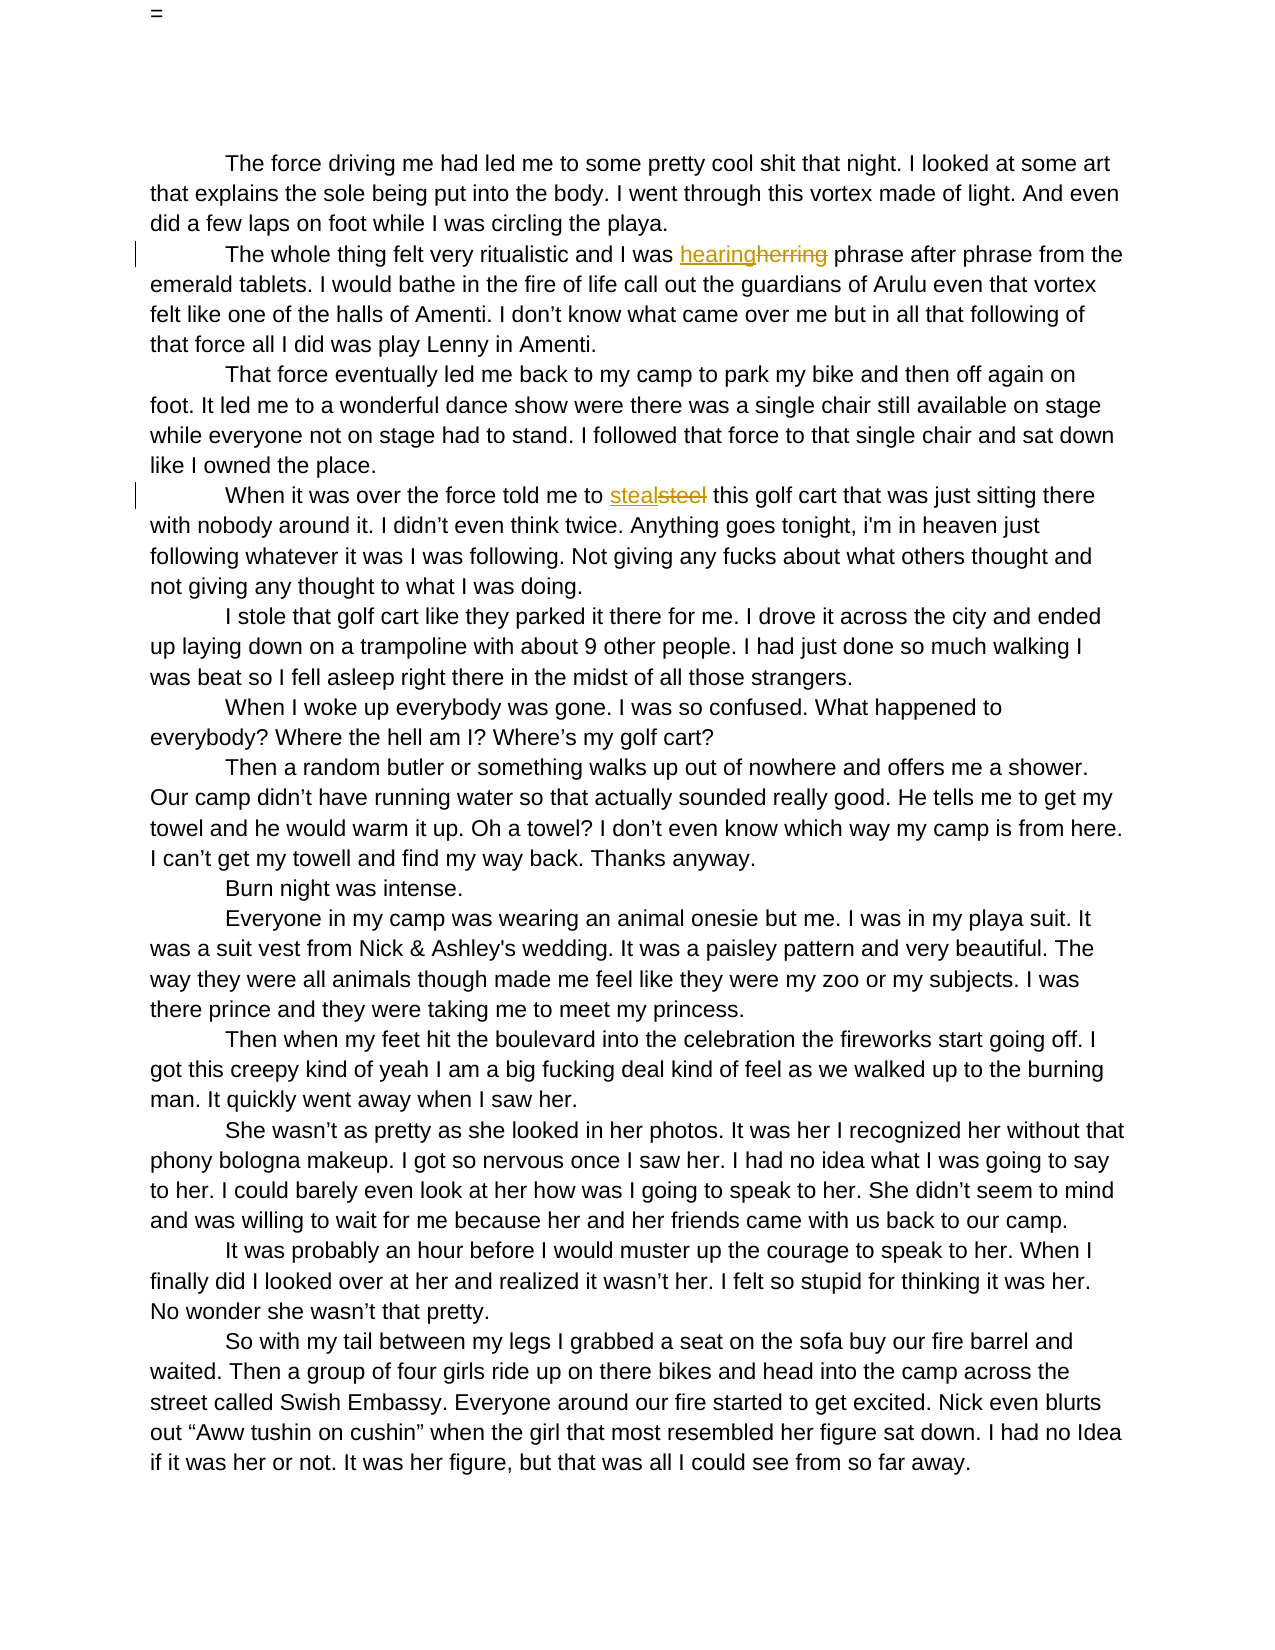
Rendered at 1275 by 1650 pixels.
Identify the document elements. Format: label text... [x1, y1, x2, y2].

text It was probably an hour before I would muster up the courage to speak to her. When I finally did I looked over at her and realized it wasn’t her. I felt so stupid for thinking it was her. No wonder she wasn’t that pretty. [150, 1237, 1125, 1324]
text Burn night was intense. [150, 875, 1125, 901]
text The whole thing felt very ritualistic and I was phrase after phrase from the emerald tablets. I would bathe in the fire of life call out the guardians of Arulu even that vortex felt like one of the halls of Amenti. I don’t know what came over me but in all that following of that force all I did was play Lenny in Amenti. [150, 241, 1125, 358]
text Then when my feet hit the boulevard into the celebration the fireworks start going off. I got this creepy kind of yeah I am a big fucking deal kind of feel as we walked up to the burning man. It quickly went away when I saw her. [150, 1026, 1125, 1113]
text I stole that golf cart like they parked it there for me. I drove it across the city and ended up laying down on a trampoline with about 9 other people. I had just done so much walking I was beat so I fell asleep right there in the midst of all those strangers. [150, 603, 1125, 690]
text So with my tail between my legs I grabbed a seat on the sofa buy our fire barrel and waited. Then a group of four girls ride up on there bikes and head into the camp across the street called Swish Embassy. Everyone around our fire started to get excited. Nick even blurts out “Aww tushin on cushin” when the girl that most resembled her figure sat down. I had no Idea if it was her or not. It was her figure, but that was all I could see from so far away. [150, 1328, 1125, 1475]
text She wasn’t as pretty as she looked in her photos. It was her I recognized her without that phony bologna makeup. I got so nervous once I saw her. I had no idea what I was going to say to her. I could barely even look at her how was I going to speak to her. She didn’t seem to mind and was willing to wait for me because her and her friends came with us back to our camp. [150, 1117, 1125, 1234]
text Then a random butler or something walks up out of nowhere and offers me a shower. Our camp didn’t have running water so that actually sounded really good. He tells me to get my towel and he would warm it up. Oh a towel? I don’t even know which way my camp is from here. I can’t get my towell and find my way back. Thanks anyway. [150, 754, 1125, 871]
text That force eventually led me back to my camp to park my bike and then off again on foot. It led me to a wonderful dance show were there was a single chair still available on stage while everyone not on stage had to stand. I followed that force to that single chair and sat down like I owned the place. [150, 361, 1125, 478]
text Everyone in my camp was wearing an animal onesie but me. I was in my playa suit. It was a suit vest from Nick & Ashley's wedding. It was a paisley pattern and very beautiful. The way they were all animals though made me feel like they were my zoo or my subjects. I was there prince and they were taking me to meet my princess. [150, 905, 1125, 1022]
text When it was over the force told me to this golf cart that was just sitting there with nobody around it. I didn’t even think twice. Anything goes tonight, i'm in heaven just following whatever it was I was following. Not giving any fucks about what others thought and not giving any thought to what I was doing. [150, 482, 1125, 599]
text When I woke up everybody was gone. I was so confused. What happened to everybody? Where the hell am I? Where’s my golf cart? [150, 694, 1125, 750]
text The force driving me had led me to some pretty cool shit that night. I looked at some art that explains the sole being put into the body. I went through this vortex made of light. And even did a few laps on foot while I was circling the playa. [150, 150, 1125, 237]
